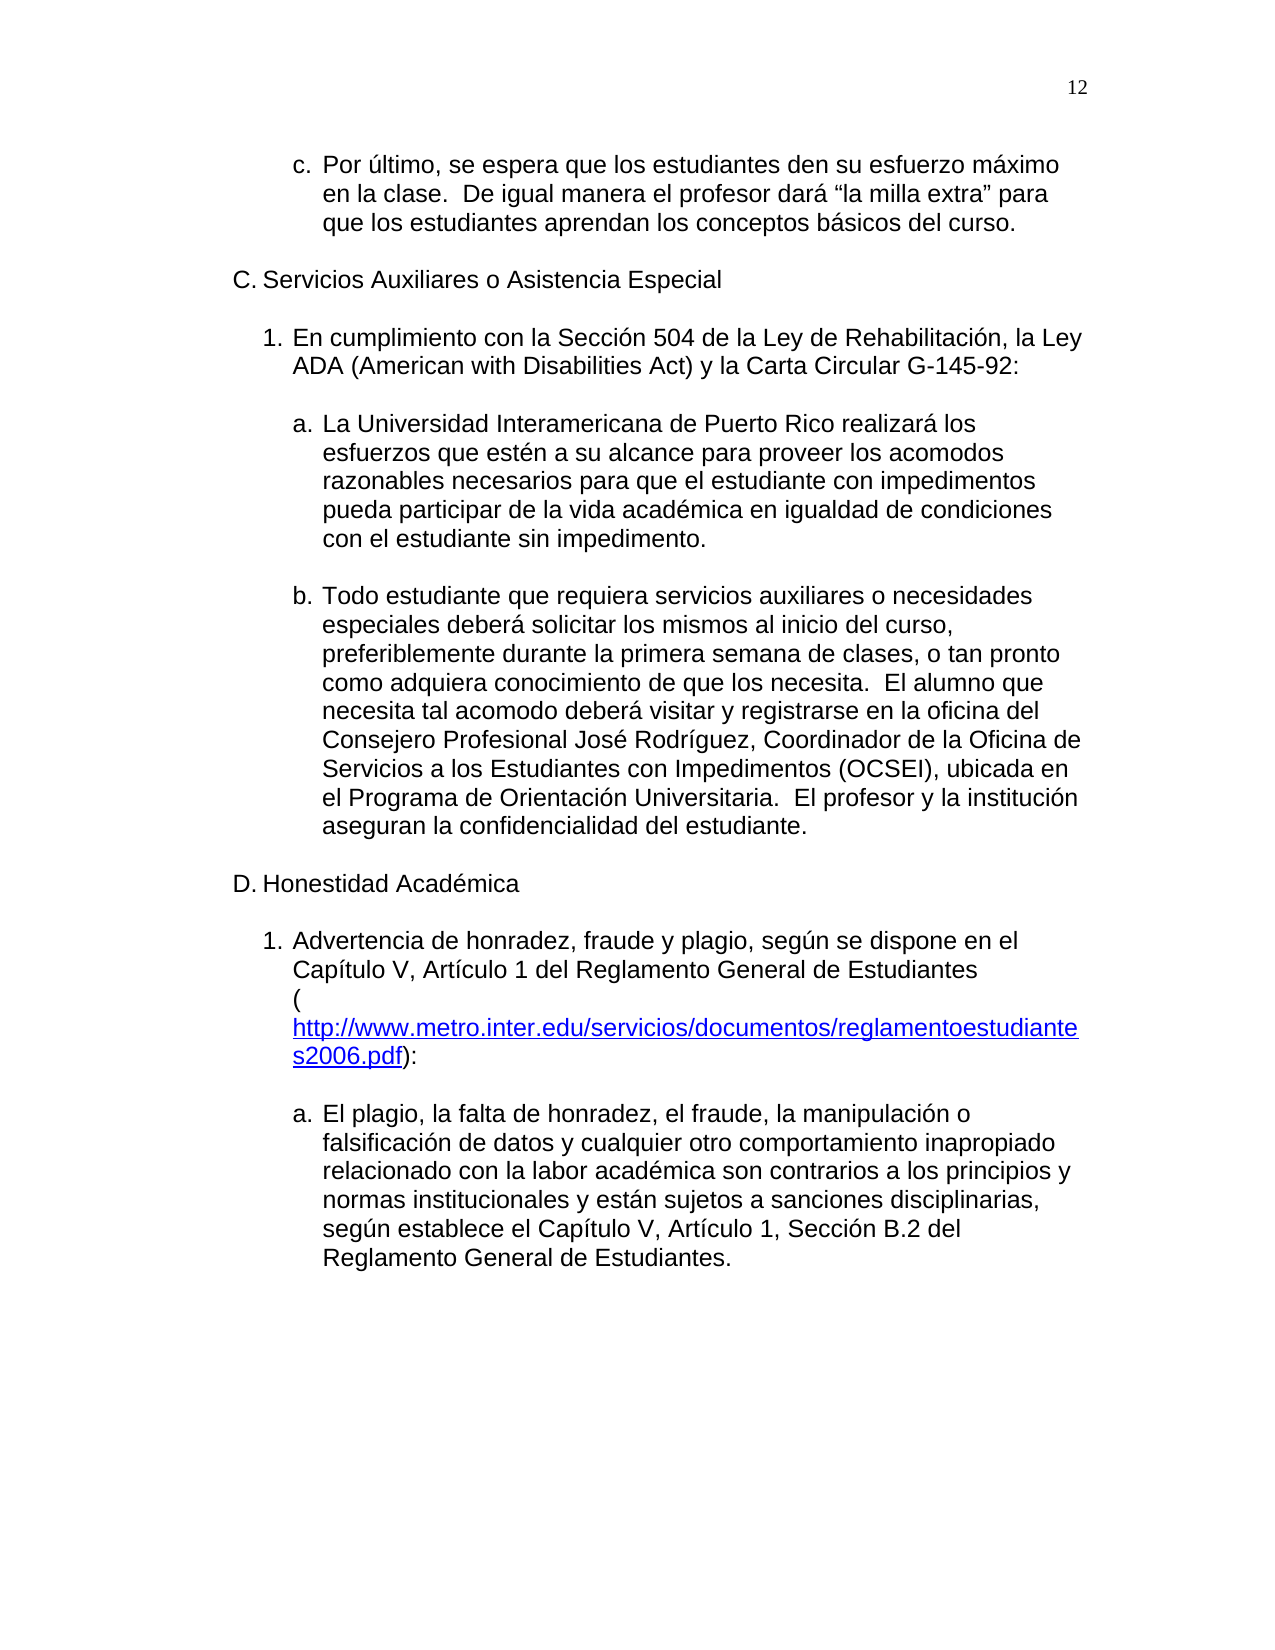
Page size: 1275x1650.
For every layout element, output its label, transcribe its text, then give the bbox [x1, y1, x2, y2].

text 1. Advertencia de honradez, fraude y plagio, según se dispone en el Capítulo V, Artículo 1 del Reglamento General de Estudiantes (http://www.metro.inter.edu/servicios/documentos/reglamentoestudiantes2006.pdf): [262, 926, 1087, 1070]
text a. El plagio, la falta de honradez, el fraude, la manipulación o falsificación de datos y cualquier otro comportamiento inapropiado relacionado con la labor académica son contrarios a los principios y normas institucionales y están sujetos a sanciones disciplinarias, según establece el Capítulo V, Artículo 1, Sección B.2 del Reglamento General de Estudiantes. [292, 1099, 1087, 1271]
text c. Por último, se espera que los estudiantes den su esfuerzo máximo en la clase. De igual manera el profesor dará “la milla extra” para que los estudiantes aprendan los conceptos básicos del curso. [292, 150, 1087, 236]
text b. Todo estudiante que requiera servicios auxiliares o necesidades especiales deberá solicitar los mismos al inicio del curso, preferiblemente durante la primera semana de clases, o tan pronto como adquiera conocimiento de que los necesita. El alumno que necesita tal acomodo deberá visitar y registrarse en la oficina del Consejero Profesional José Rodríguez, Coordinador de la Oficina de Servicios a los Estudiantes con Impedimentos (OCSEI), ubicada en el Programa de Orientación Universitaria. El profesor y la institución aseguran la confidencialidad del estudiante. [292, 581, 1087, 840]
text D. Honestidad Académica [217, 869, 1087, 897]
text C. Servicios Auxiliares o Asistencia Especial [217, 265, 1087, 294]
text a. La Universidad Interamericana de Puerto Rico realizará los esfuerzos que estén a su alcance para proveer los acomodos razonables necesarios para que el estudiante con impedimentos pueda participar de la vida académica en igualdad de condiciones con el estudiante sin impedimento. [292, 409, 1087, 552]
text 1. En cumplimiento con la Sección 504 de la Ley de Rehabilitación, la Ley ADA (American with Disabilities Act) y la Carta Circular G-145-92: [262, 322, 1087, 380]
